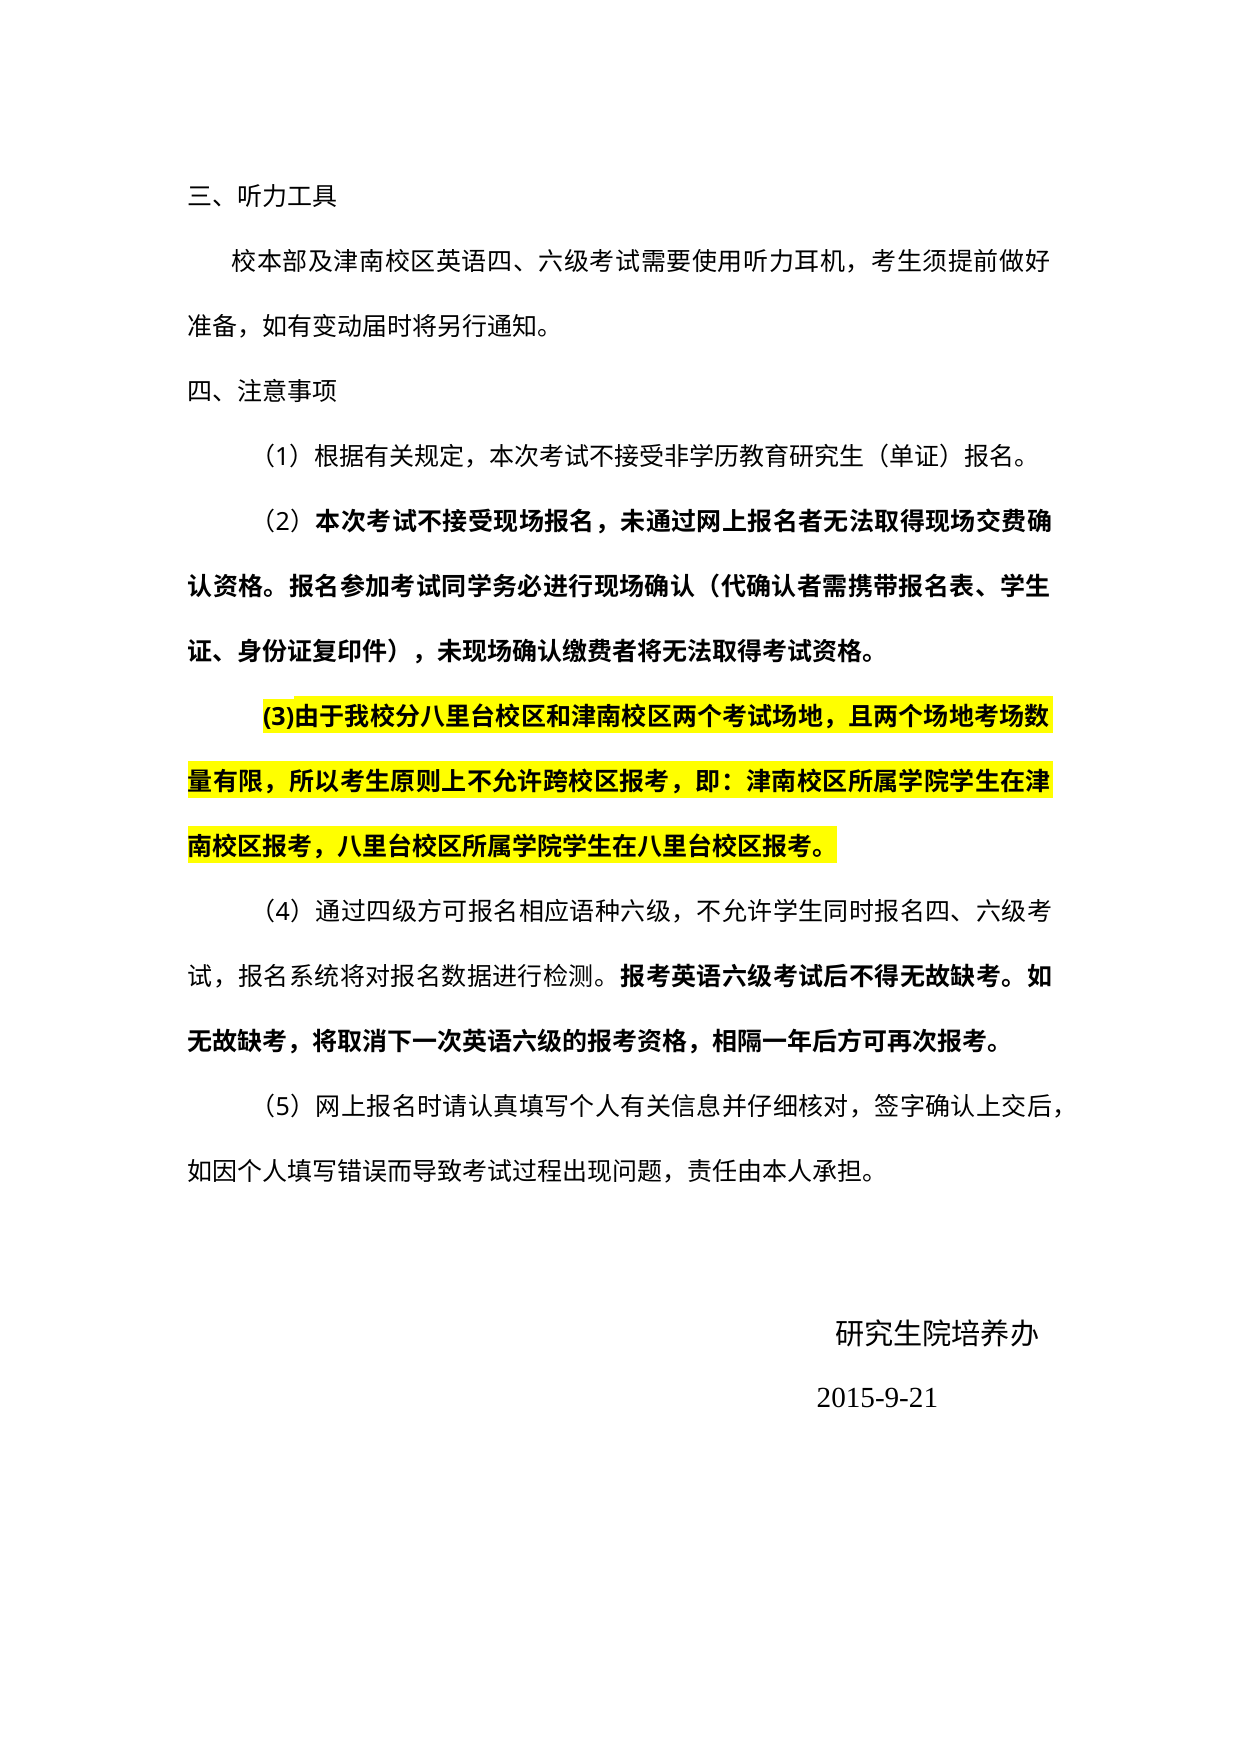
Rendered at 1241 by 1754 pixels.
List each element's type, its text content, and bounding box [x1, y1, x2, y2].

text 2015-9-21 [736, 1364, 1053, 1429]
text （1）根据有关规定，本次考试不接受非学历教育研究生（单证）报名。 [187, 422, 1053, 487]
text 研究生院培养办 [187, 1299, 1053, 1364]
text （4）通过四级方可报名相应语种六级，不允许学生同时报名四、六级考试，报名系统将对报名数据进行检测。报考英语六级考试后不得无故缺考。如无故缺考，将取消下一次英语六级的报考资格，相隔一年后方可再次报考。 [187, 877, 1053, 1072]
text （5）网上报名时请认真填写个人有关信息并仔细核对，签字确认上交后，如因个人填写错误而导致考试过程出现问题，责任由本人承担。 [187, 1072, 1053, 1202]
text 校本部及津南校区英语四、六级考试需要使用听力耳机，考生须提前做好准备，如有变动届时将另行通知。 [187, 227, 1053, 357]
text 四、注意事项 [187, 357, 1053, 422]
text 三、听力工具 [187, 162, 1053, 227]
text (3)由于我校分八里台校区和津南校区两个考试场地，且两个场地考场数量有限，所以考生原则上不允许跨校区报考，即：津南校区所属学院学生在津南校区报考，八里台校区所属学院学生在八里台校区报考。 [187, 682, 1053, 877]
text （2）本次考试不接受现场报名，未通过网上报名者无法取得现场交费确认资格。报名参加考试同学务必进行现场确认（代确认者需携带报名表、学生证、身份证复印件），未现场确认缴费者将无法取得考试资格。 [187, 487, 1053, 682]
